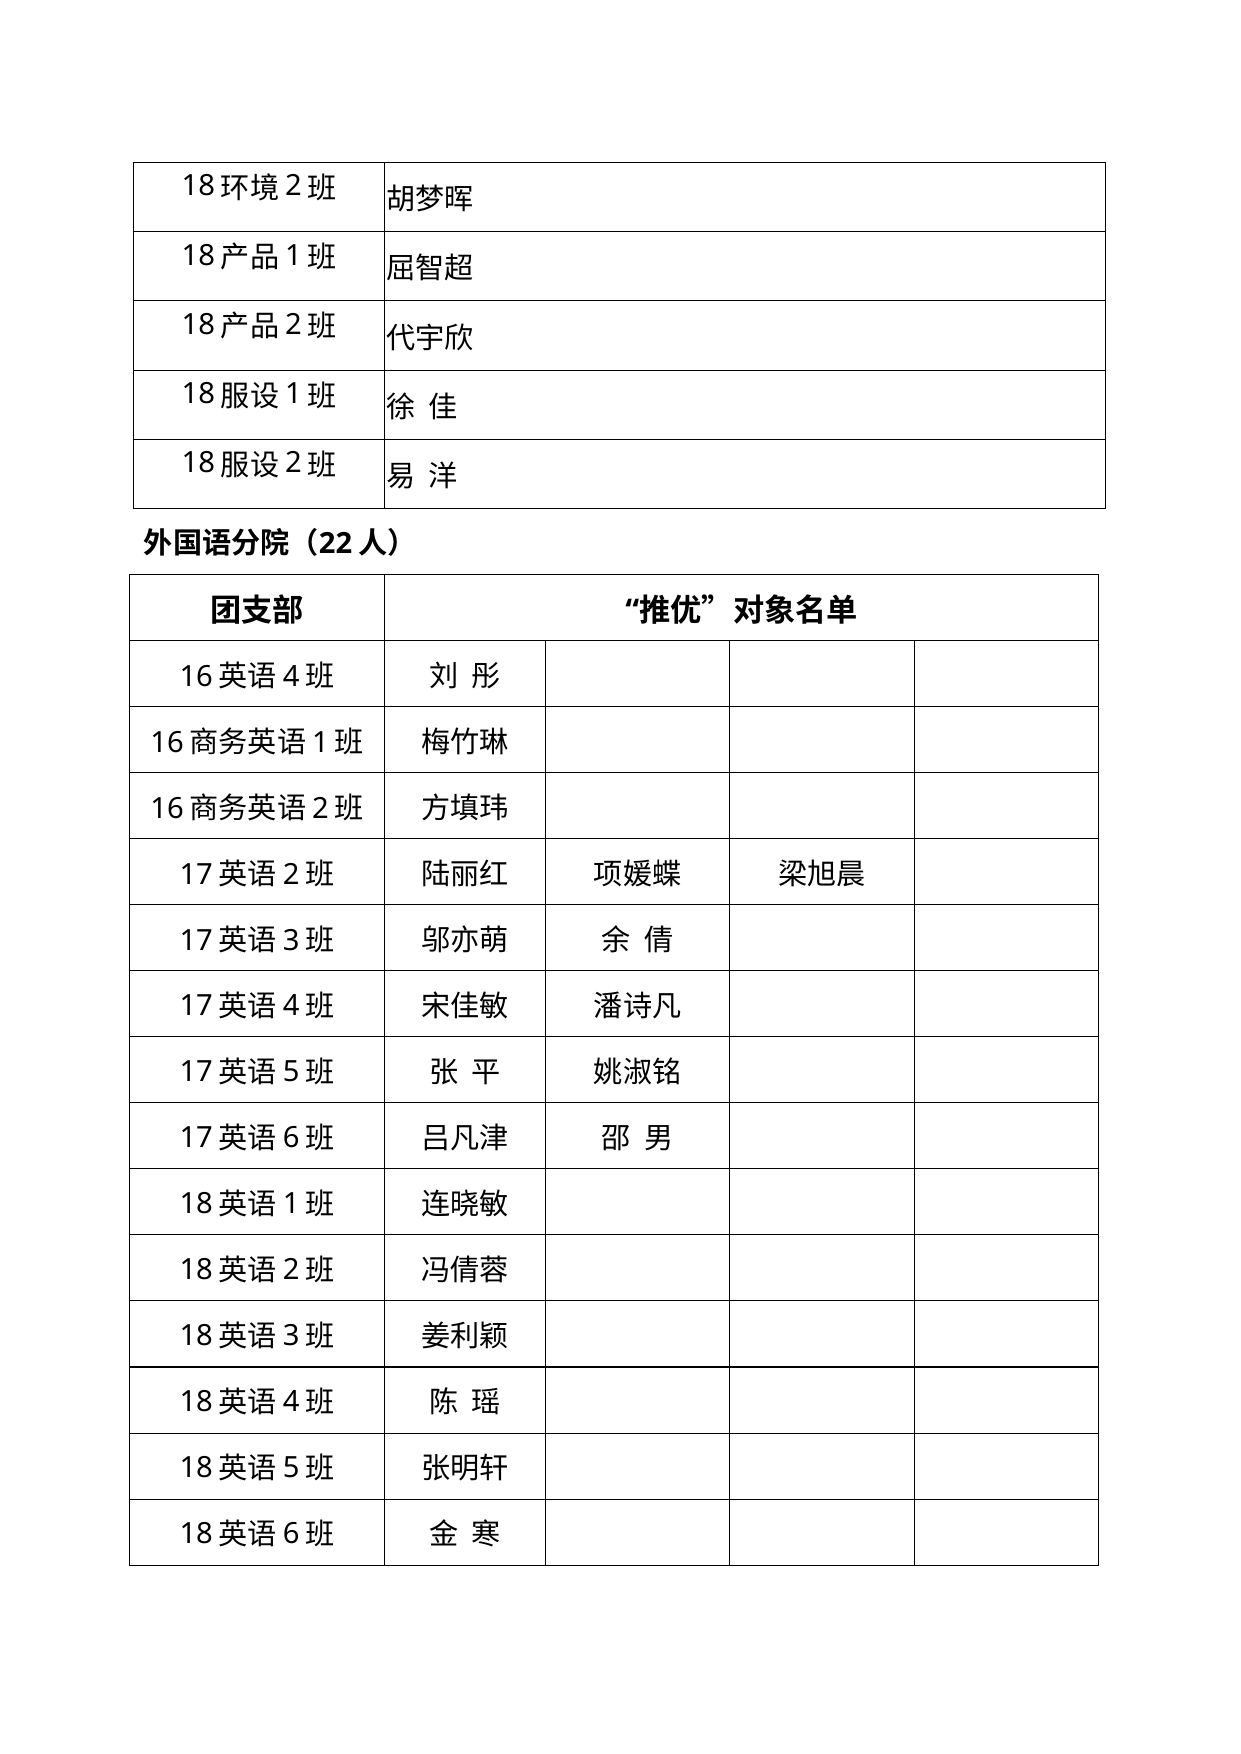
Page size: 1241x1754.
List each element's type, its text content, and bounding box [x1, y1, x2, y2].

table_cell 连晓敏 [385, 1169, 545, 1234]
table_header 团支部 [130, 575, 384, 640]
table_cell 梅竹琳 [385, 707, 545, 772]
table_cell 18英语1班 [130, 1169, 384, 1234]
table_cell 潘诗凡 [546, 971, 729, 1036]
table_cell 18英语5班 [130, 1434, 384, 1498]
table_cell 16英语4班 [130, 641, 384, 706]
table_cell [546, 1169, 729, 1234]
table_cell 18英语6班 [130, 1500, 384, 1564]
table_cell 邬亦萌 [385, 905, 545, 970]
table_cell 16商务英语1班 [130, 707, 384, 772]
table_cell 金 寒 [385, 1500, 545, 1564]
table_cell 17英语3班 [130, 905, 384, 970]
table_cell [915, 773, 1098, 838]
table_cell [546, 1500, 729, 1564]
table_cell [730, 641, 914, 706]
table_cell [546, 1434, 729, 1498]
table_cell 18产品1班 [134, 232, 384, 300]
table_cell 18服设2班 [134, 440, 384, 508]
table_cell [915, 1169, 1098, 1234]
table_cell 姜利颖 [385, 1301, 545, 1366]
text 外国语分院（22人） [144, 509, 1053, 574]
table_cell 徐 佳 [385, 371, 1105, 439]
table_cell 17英语6班 [130, 1103, 384, 1168]
table_cell 张明轩 [385, 1434, 545, 1498]
table_cell [546, 641, 729, 706]
table_cell 陆丽红 [385, 839, 545, 904]
table_cell 宋佳敏 [385, 971, 545, 1036]
table_cell [915, 1235, 1098, 1300]
table_cell [730, 971, 914, 1036]
table_cell [730, 1500, 914, 1564]
table_cell 18服设1班 [134, 371, 384, 439]
table_cell 17英语5班 [130, 1037, 384, 1102]
table_cell 代宇欣 [385, 301, 1105, 369]
table_cell 18环境2班 [134, 163, 384, 231]
table_cell [546, 1368, 729, 1432]
table_cell [730, 1103, 914, 1168]
table_cell 17英语2班 [130, 839, 384, 904]
table_cell [915, 641, 1098, 706]
table_cell 胡梦晖 [385, 163, 1105, 231]
table_cell [730, 707, 914, 772]
table_cell [915, 1434, 1098, 1498]
table_cell [915, 839, 1098, 904]
table_cell 陈 瑶 [385, 1368, 545, 1432]
table_cell 吕凡津 [385, 1103, 545, 1168]
table_cell 项媛蝶 [546, 839, 729, 904]
table_cell 姚淑铭 [546, 1037, 729, 1102]
table_cell [730, 1169, 914, 1234]
table_cell 冯倩蓉 [385, 1235, 545, 1300]
table_header “推优”对象名单 [385, 575, 1098, 640]
table_cell [730, 1301, 914, 1366]
table_cell [915, 1500, 1098, 1564]
table_cell [915, 707, 1098, 772]
table_cell [546, 1301, 729, 1366]
table_cell [730, 773, 914, 838]
table_cell [546, 773, 729, 838]
table_cell [915, 971, 1098, 1036]
table_cell 方填玮 [385, 773, 545, 838]
table_cell [730, 905, 914, 970]
table_cell [546, 1235, 729, 1300]
table_cell [730, 1235, 914, 1300]
table_cell [915, 1368, 1098, 1432]
table_cell [730, 1037, 914, 1102]
table_cell 17英语4班 [130, 971, 384, 1036]
table_cell 16商务英语2班 [130, 773, 384, 838]
table_cell 梁旭晨 [730, 839, 914, 904]
table_cell 18英语2班 [130, 1235, 384, 1300]
table_cell 18英语4班 [130, 1368, 384, 1432]
table_cell 18英语3班 [130, 1301, 384, 1366]
table_cell 邵 男 [546, 1103, 729, 1168]
table_cell 易 洋 [385, 440, 1105, 508]
table_cell [915, 1037, 1098, 1102]
table_cell 屈智超 [385, 232, 1105, 300]
table_cell [915, 1301, 1098, 1366]
table_cell 张 平 [385, 1037, 545, 1102]
table_cell 余 倩 [546, 905, 729, 970]
table_cell [546, 707, 729, 772]
table_cell 刘 彤 [385, 641, 545, 706]
table_cell [915, 1103, 1098, 1168]
table_cell 18产品2班 [134, 301, 384, 369]
table_cell [915, 905, 1098, 970]
table_cell [730, 1434, 914, 1498]
table_cell [730, 1368, 914, 1432]
